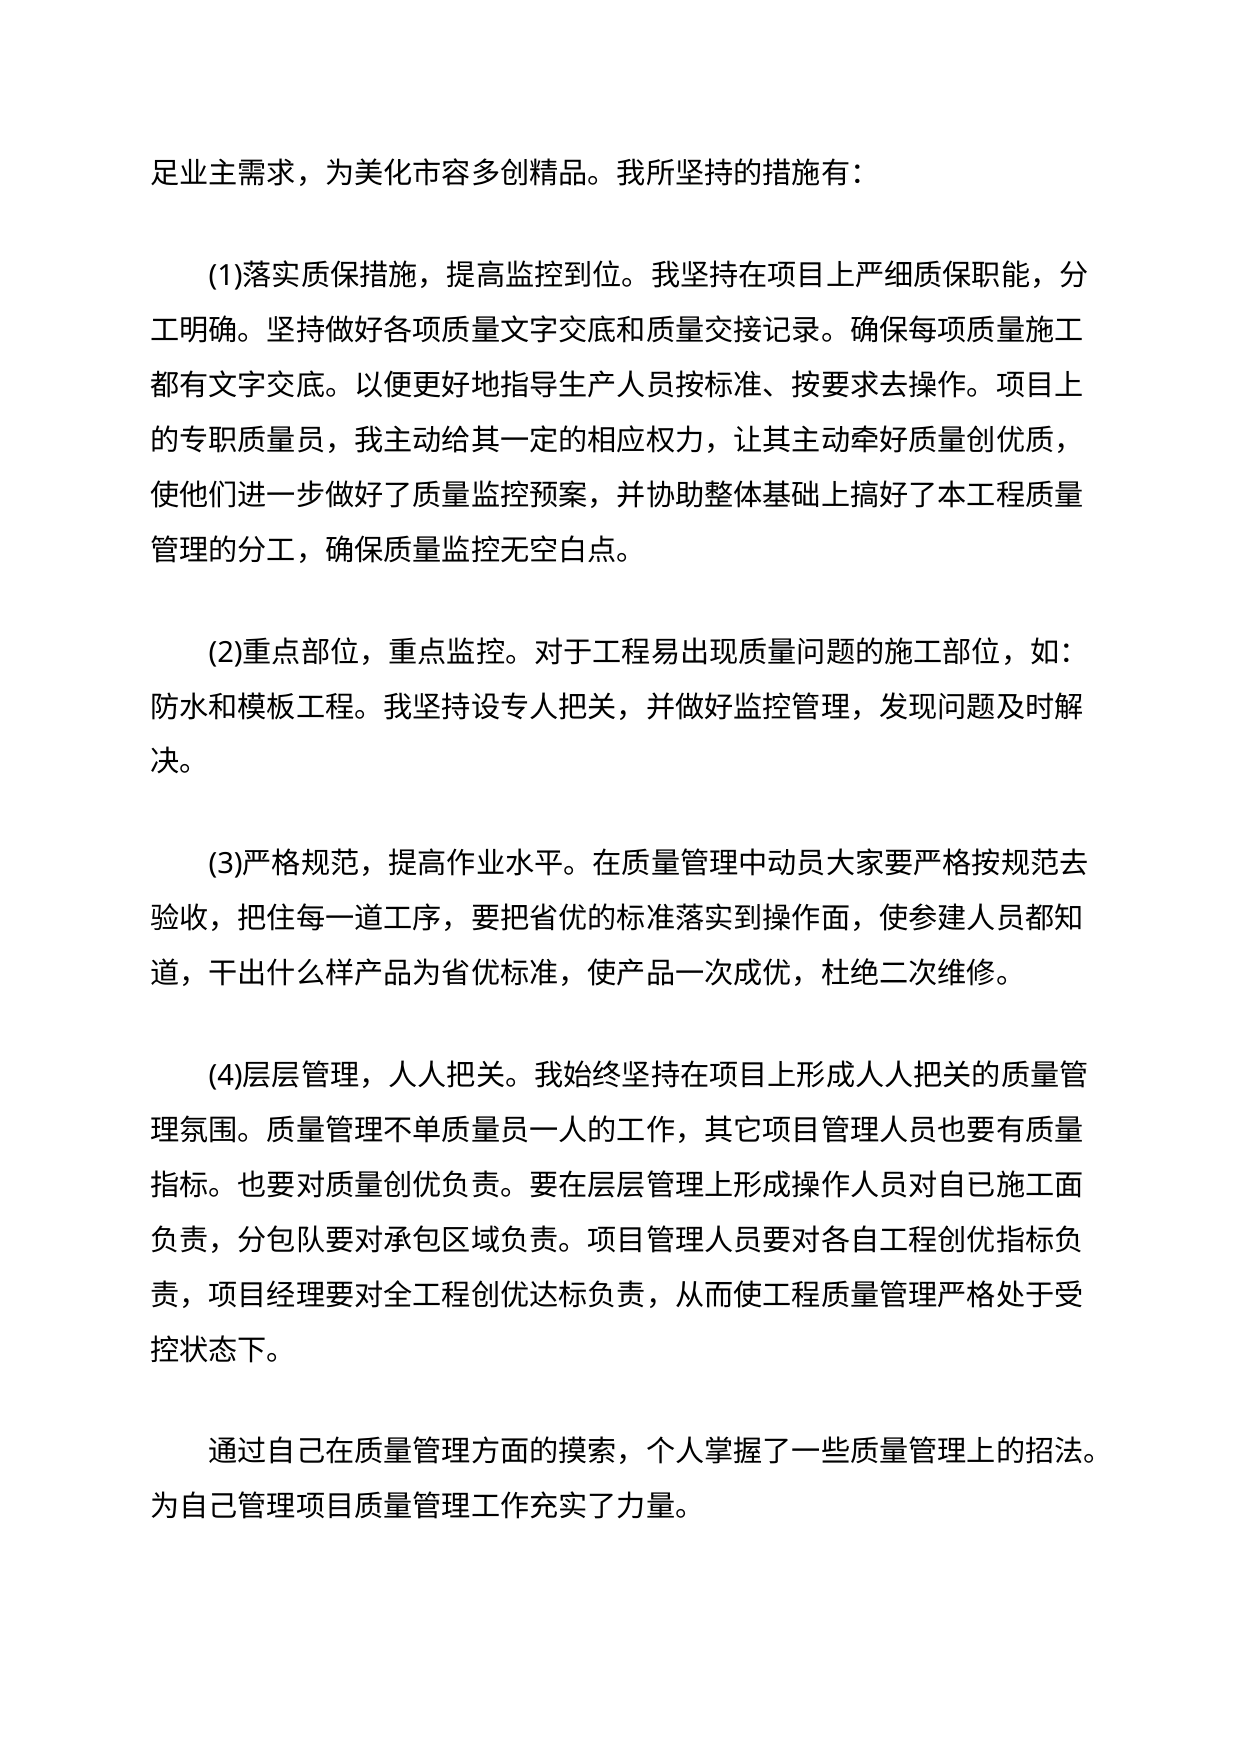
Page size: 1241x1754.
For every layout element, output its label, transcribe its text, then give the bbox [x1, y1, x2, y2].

text 通过自己在质量管理方面的摸索，个人掌握了一些质量管理上的招法。为自己管理项目质量管理工作充实了力量。 [150, 1428, 1090, 1525]
text (3)严格规范，提高作业水平。在质量管理中动员大家要严格按规范去验收，把住每一道工序，要把省优的标准落实到操作面，使参建人员都知道，干出什么样产品为省优标准，使产品一次成优，杜绝二次维修。 [150, 840, 1090, 992]
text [150, 150, 1090, 192]
text (2)重点部位，重点监控。对于工程易出现质量问题的施工部位，如：防水和模板工程。我坚持设专人把关，并做好监控管理，发现问题及时解决。 [150, 628, 1090, 780]
text (4)层层管理，人人把关。我始终坚持在项目上形成人人把关的质量管理氛围。质量管理不单质量员一人的工作，其它项目管理人员也要有质量指标。也要对质量创优负责。要在层层管理上形成操作人员对自已施工面负责，分包队要对承包区域负责。项目管理人员要对各自工程创优指标负责，项目经理要对全工程创优达标负责，从而使工程质量管理严格处于受控状态下。 [150, 1051, 1090, 1368]
text (1)落实质保措施，提高监控到位。我坚持在项目上严细质保职能，分工明确。坚持做好各项质量文字交底和质量交接记录。确保每项质量施工都有文字交底。以便更好地指导生产人员按标准、按要求去操作。项目上的专职质量员，我主动给其一定的相应权力，让其主动牵好质量创优质，使他们进一步做好了质量监控预案，并协助整体基础上搞好了本工程质量管理的分工，确保质量监控无空白点。 [150, 252, 1090, 569]
